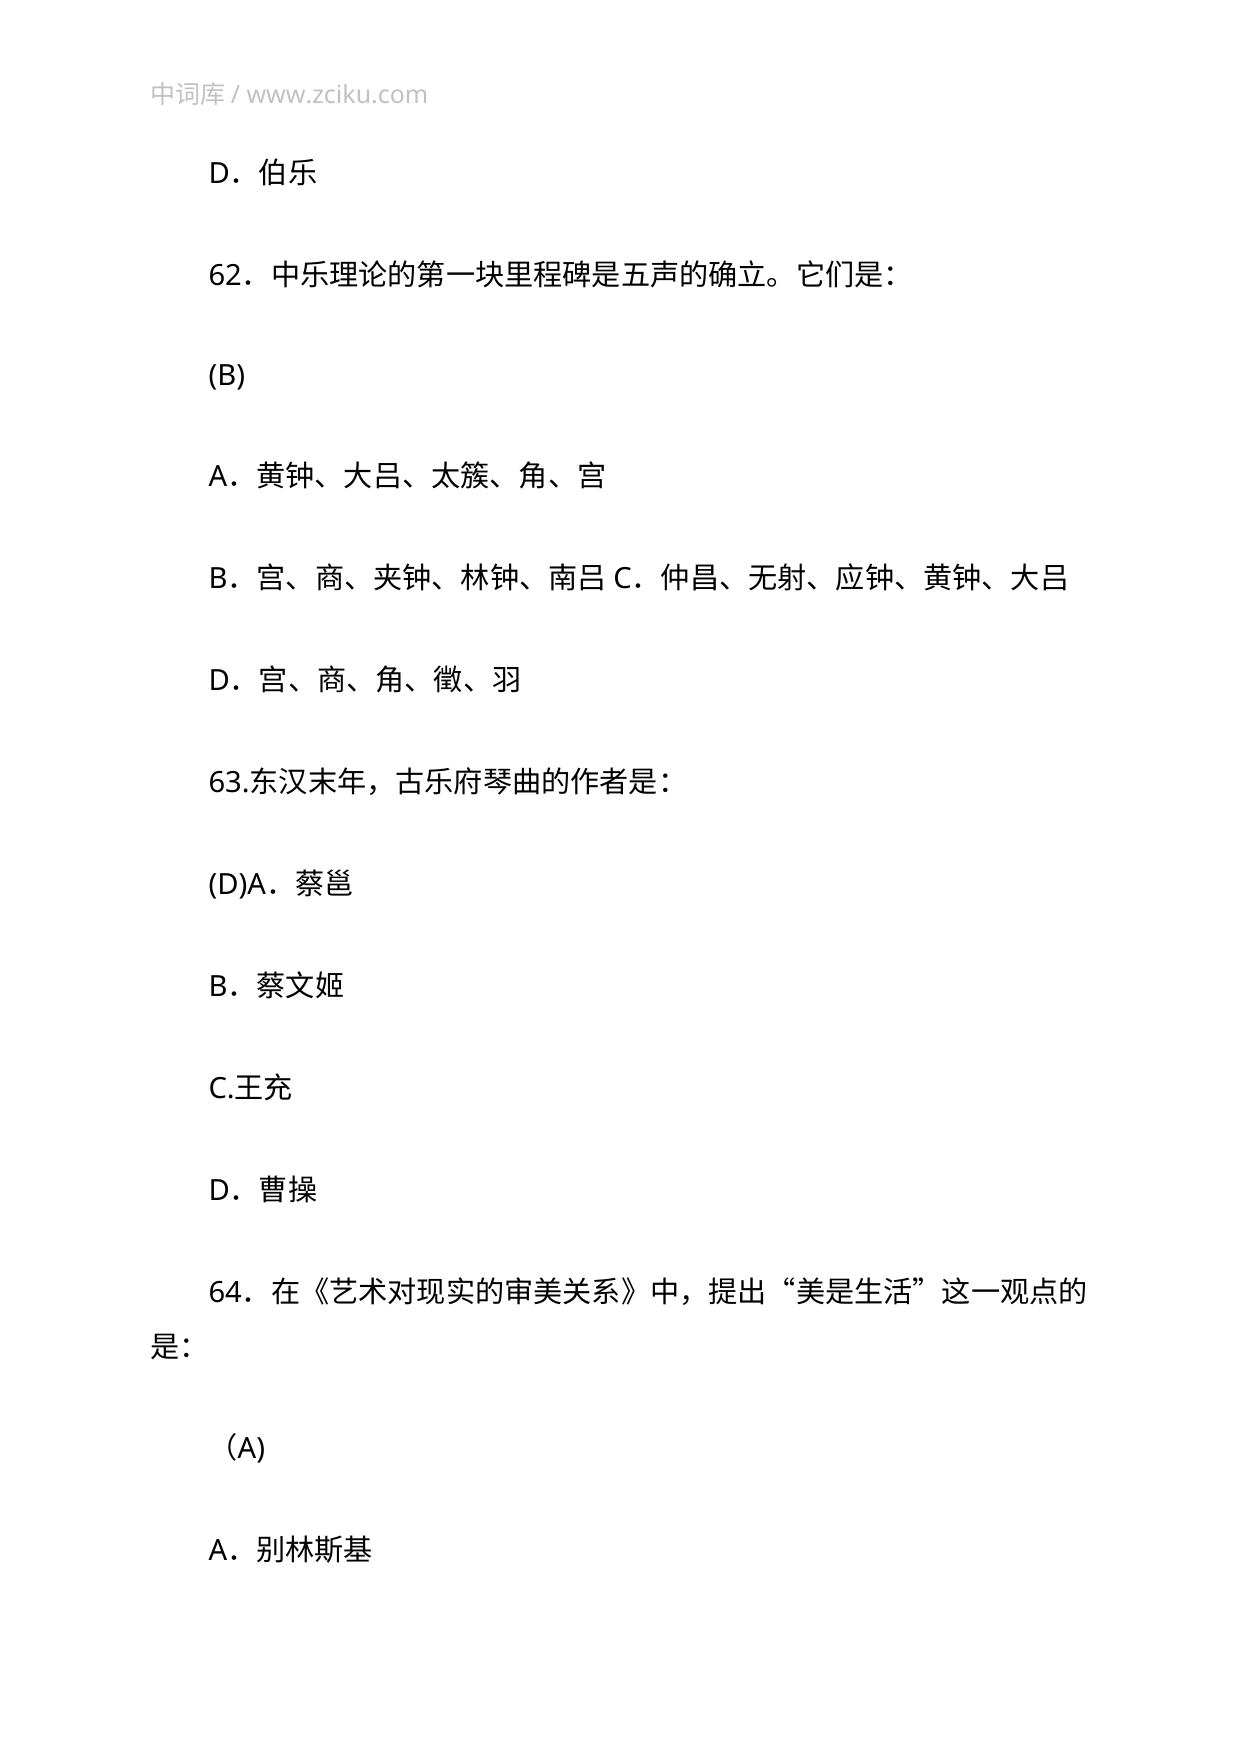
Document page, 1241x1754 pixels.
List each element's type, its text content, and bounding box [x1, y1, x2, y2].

text （A) [150, 1425, 1090, 1467]
text D．曹操 [150, 1166, 1090, 1209]
text 63.东汉末年，古乐府琴曲的作者是： [150, 758, 1090, 801]
text B．宫、商、夹钟、林钟、南吕 C．仲昌、无射、应钟、黄钟、大吕 [150, 554, 1090, 597]
text (D)A．蔡邕 [150, 860, 1090, 903]
text 64．在《艺术对现实的审美关系》中，提出“美是生活”这一观点的是： [150, 1268, 1090, 1366]
text A．别林斯基 [150, 1527, 1090, 1569]
text A．黄钟、大吕、太簇、角、宫 [150, 452, 1090, 495]
text D．伯乐 [150, 150, 1090, 192]
text (B) [150, 354, 1090, 394]
text B．蔡文姬 [150, 962, 1090, 1005]
text D．宫、商、角、徵、羽 [150, 656, 1090, 699]
text C.王充 [150, 1064, 1090, 1107]
text 62．中乐理论的第一块里程碑是五声的确立。它们是： [150, 252, 1090, 294]
